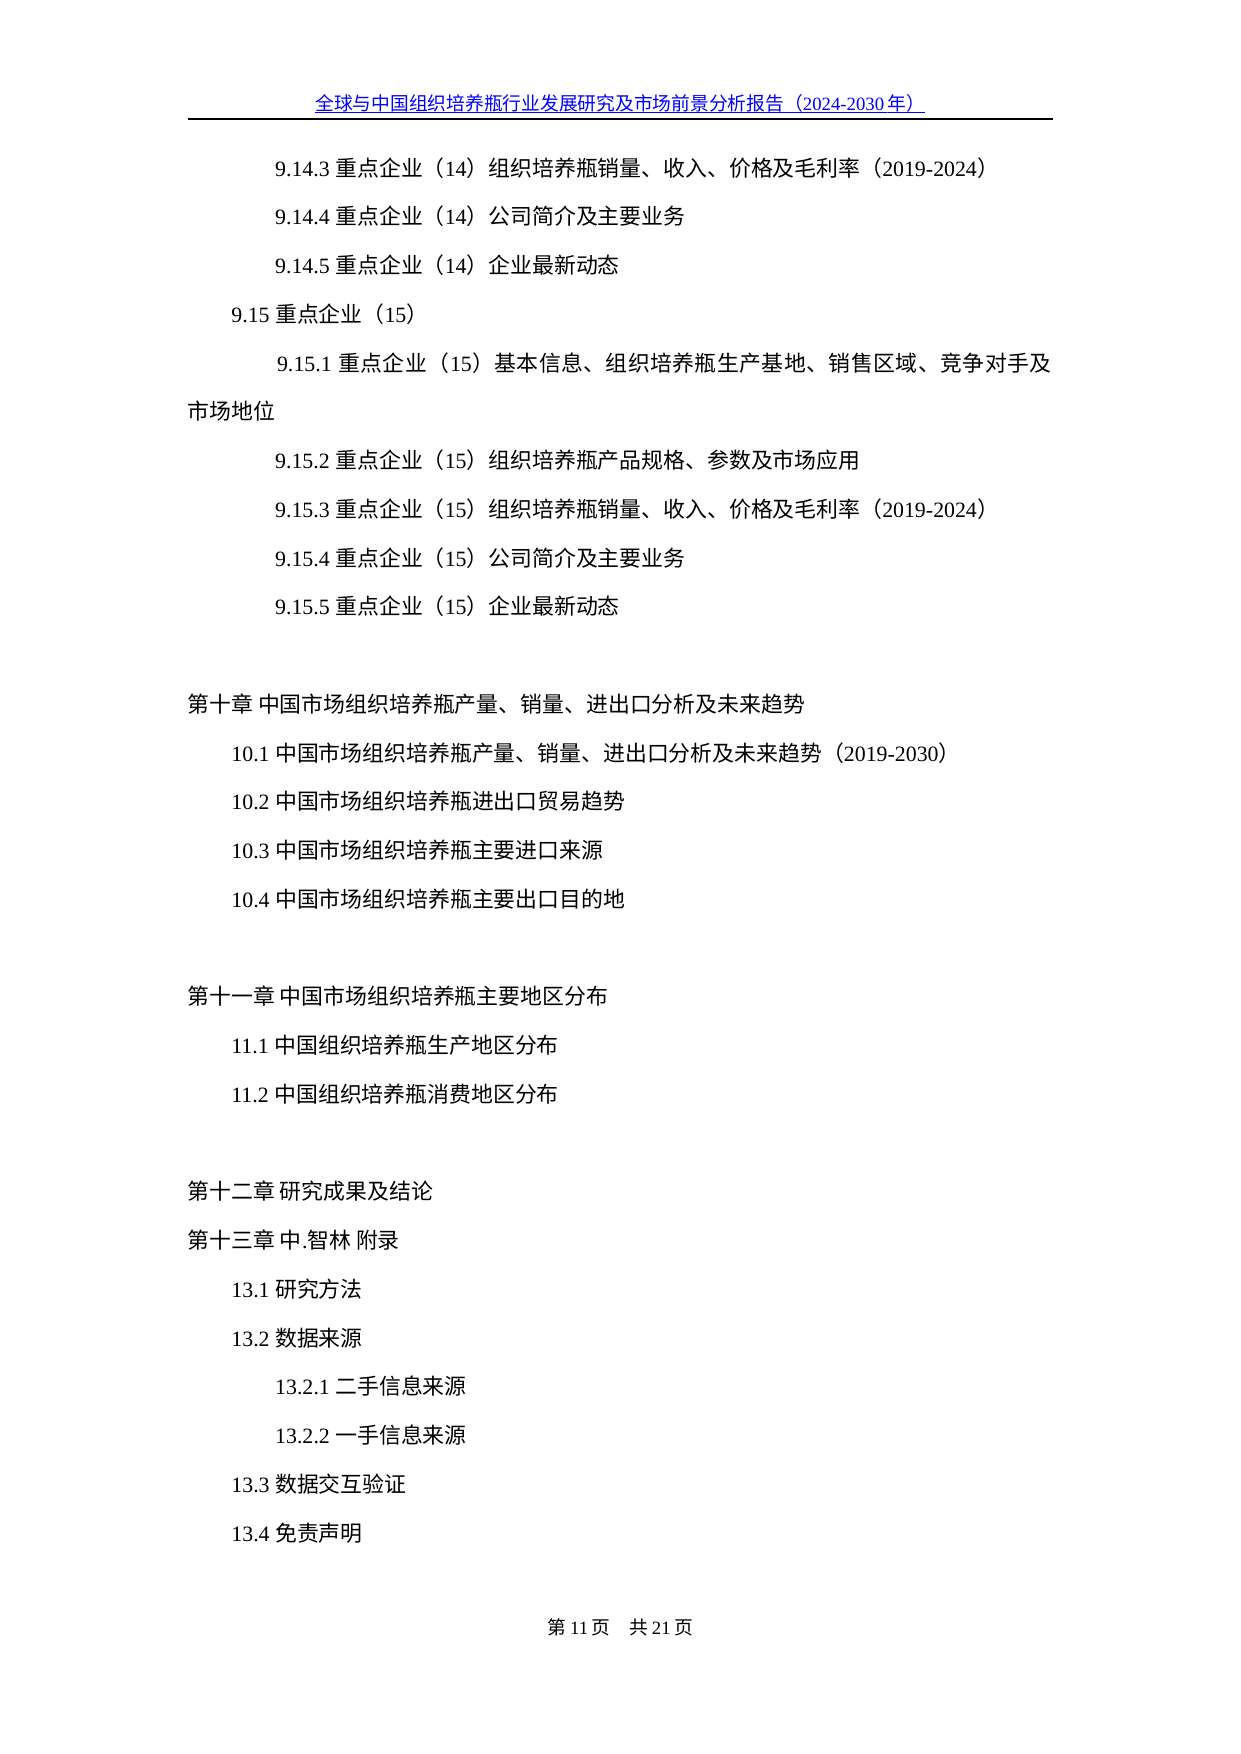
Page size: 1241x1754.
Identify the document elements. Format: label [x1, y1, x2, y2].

text [187, 150, 1053, 1548]
